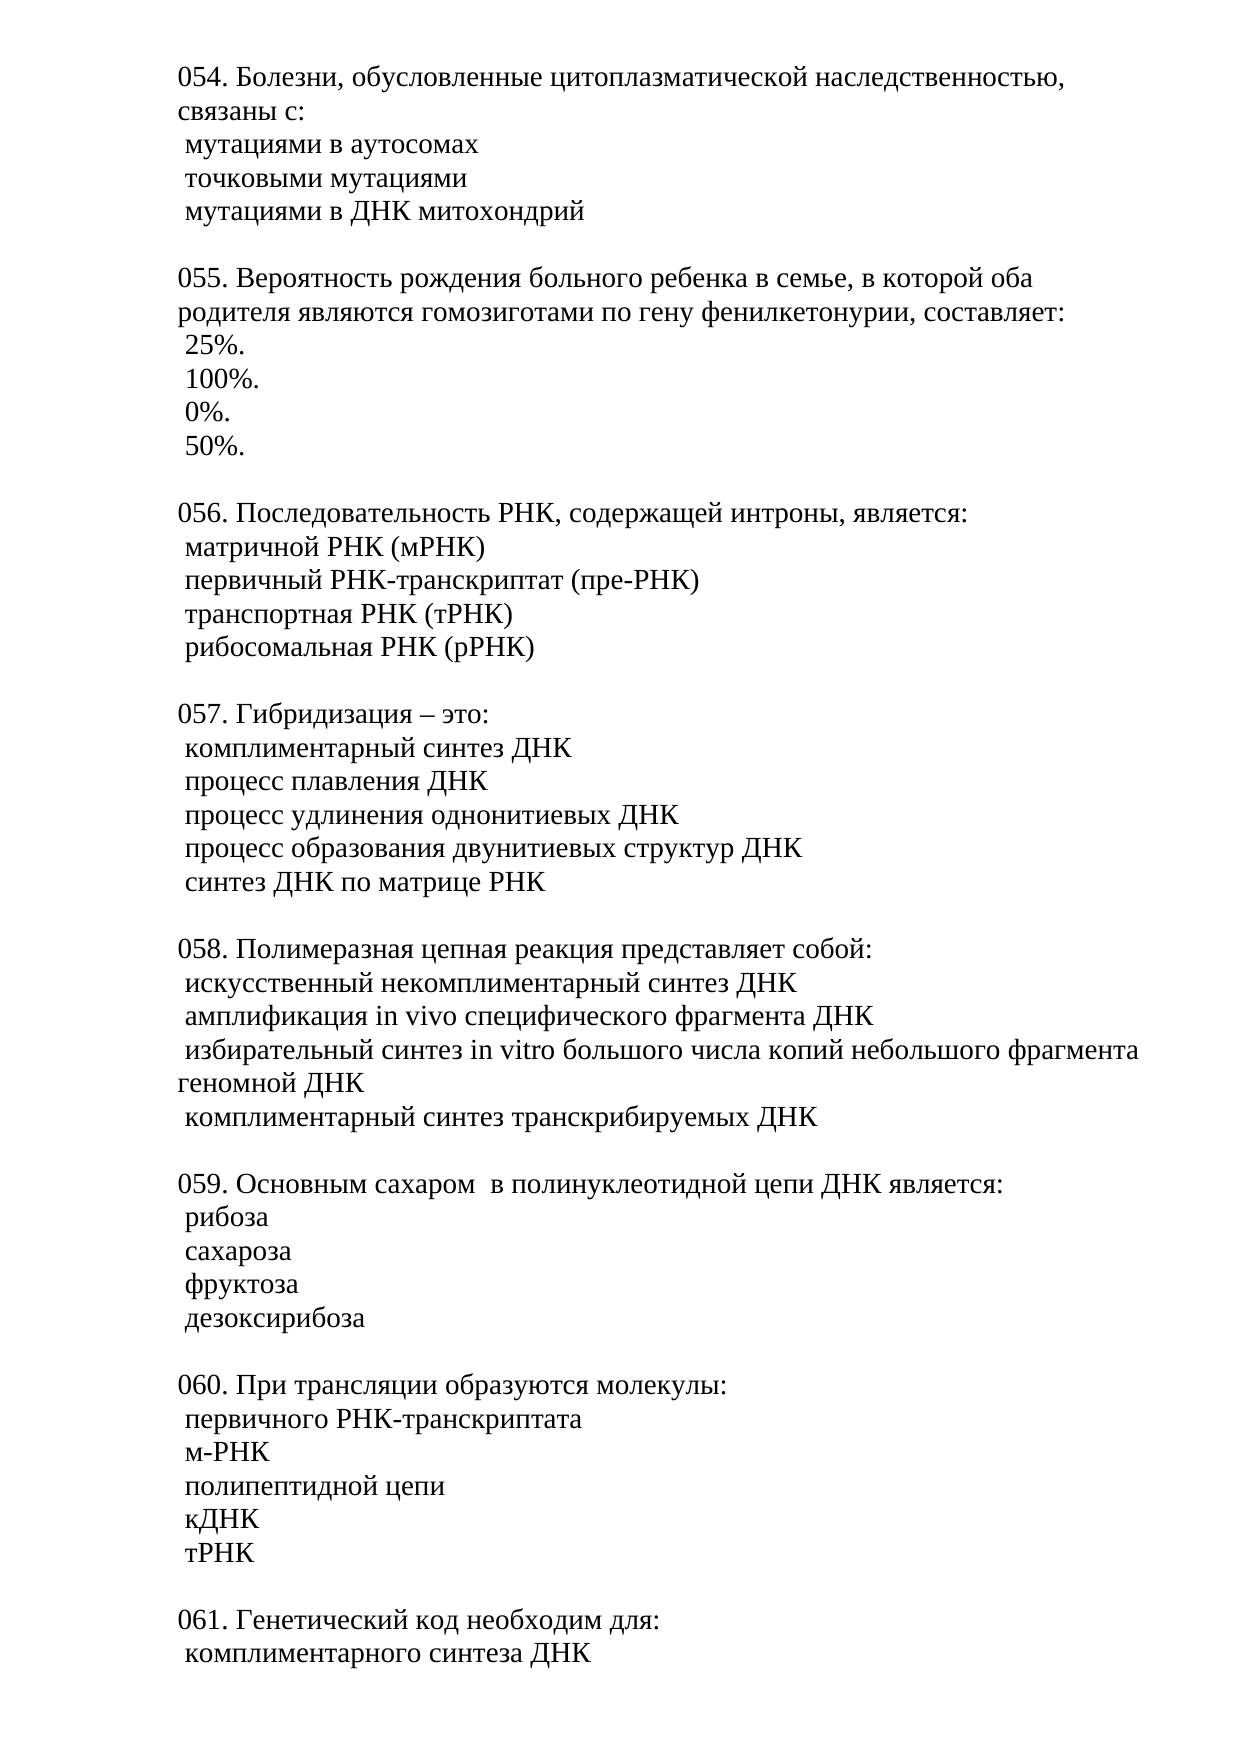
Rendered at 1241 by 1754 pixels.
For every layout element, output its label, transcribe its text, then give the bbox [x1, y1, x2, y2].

text процесс плавления ДНК [177, 763, 1152, 797]
text рибоза [177, 1199, 1152, 1233]
text рибосомальная РНК (рРНК) [177, 629, 1152, 663]
text 057. Гибридизация – это: [177, 696, 1152, 730]
text 25%. [177, 327, 1152, 361]
text синтез ДНК по матрице РНК [177, 864, 1152, 898]
text мутациями в аутосомах [177, 126, 1152, 160]
text сахароза [177, 1233, 1152, 1267]
text транспортная РНК (тРНК) [177, 596, 1152, 629]
text 0%. [177, 394, 1152, 428]
text искусственный некомплиментарный синтез ДНК [177, 965, 1152, 998]
text первичный РНК-транскриптат (пре-РНК) [177, 562, 1152, 596]
text амплификация in vivo специфического фрагмента ДНК [177, 998, 1152, 1032]
text тРНК [177, 1535, 1152, 1568]
text первичного РНК-транскриптата [177, 1401, 1152, 1434]
text 060. При трансляции образуются молекулы: [177, 1367, 1152, 1401]
text 055. Вероятность рождения больного ребенка в семье, в которой оба родителя являются гомозиготами по гену фенилкетонурии, составляет: [177, 260, 1152, 327]
text матричной РНК (мРНК) [177, 529, 1152, 562]
text 054. Болезни, обусловленные цитоплазматической наследственностью, связаны с: [177, 59, 1152, 126]
text 059. Основным сахаром в полинуклеотидной цепи ДНК является: [177, 1166, 1152, 1199]
text комплиментарный синтез транскрибируемых ДНК [177, 1099, 1152, 1132]
text 061. Генетический код необходим для: [177, 1602, 1152, 1636]
text фруктоза [177, 1267, 1152, 1300]
text точковыми мутациями [177, 160, 1152, 193]
text 50%. [177, 428, 1152, 462]
text 100%. [177, 361, 1152, 394]
text комплиментарный синтез ДНК [177, 730, 1152, 763]
text полипептидной цепи [177, 1468, 1152, 1501]
text процесс образования двунитиевых структур ДНК [177, 831, 1152, 864]
text мутациями в ДНК митохондрий [177, 193, 1152, 227]
text комплиментарного синтеза ДНК [177, 1636, 1152, 1669]
text избирательный синтез in vitro большого числа копий небольшого фрагмента геномной ДНК [177, 1032, 1152, 1099]
text 058. Полимеразная цепная реакция представляет собой: [177, 931, 1152, 965]
text 056. Последовательность РНК, содержащей интроны, является: [177, 495, 1152, 529]
text кДНК [177, 1501, 1152, 1535]
text дезоксирибоза [177, 1300, 1152, 1334]
text м-РНК [177, 1434, 1152, 1468]
text процесс удлинения однонитиевых ДНК [177, 797, 1152, 831]
